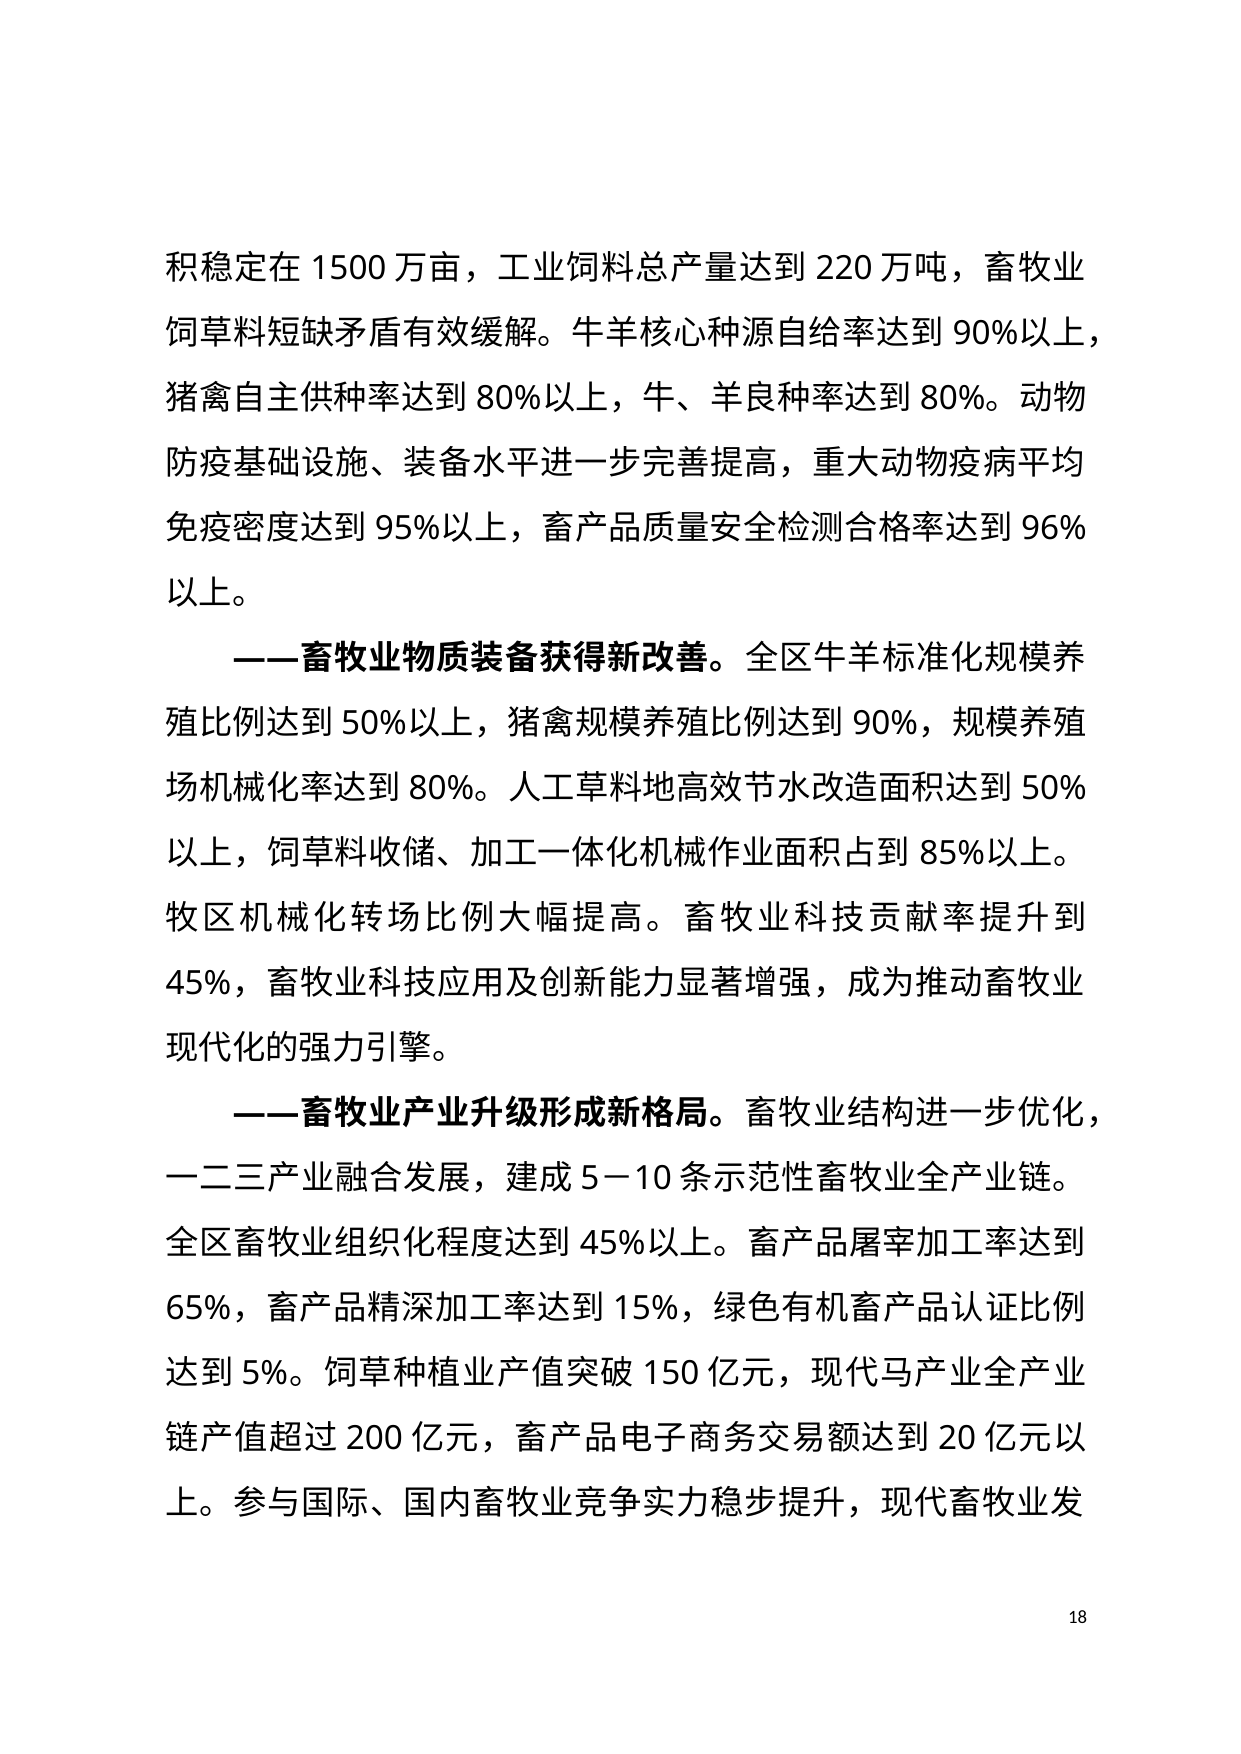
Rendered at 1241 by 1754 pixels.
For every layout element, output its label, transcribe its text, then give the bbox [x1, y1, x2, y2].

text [165, 1078, 1087, 1533]
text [165, 233, 1087, 623]
text ——畜牧业物质装备获得新改善。全区牛羊标准化规模养殖比例达到50%以上，猪禽规模养殖比例达到90%，规模养殖场机械化率达到80%。人工草料地高效节水改造面积达到50%以上，饲草料收储、加工一体化机械作业面积占到85%以上。牧区机械化转场比例大幅提高。畜牧业科技贡献率提升到45%，畜牧业科技应用及创新能力显著增强，成为推动畜牧业现代化的强力引擎。 [165, 623, 1087, 1078]
